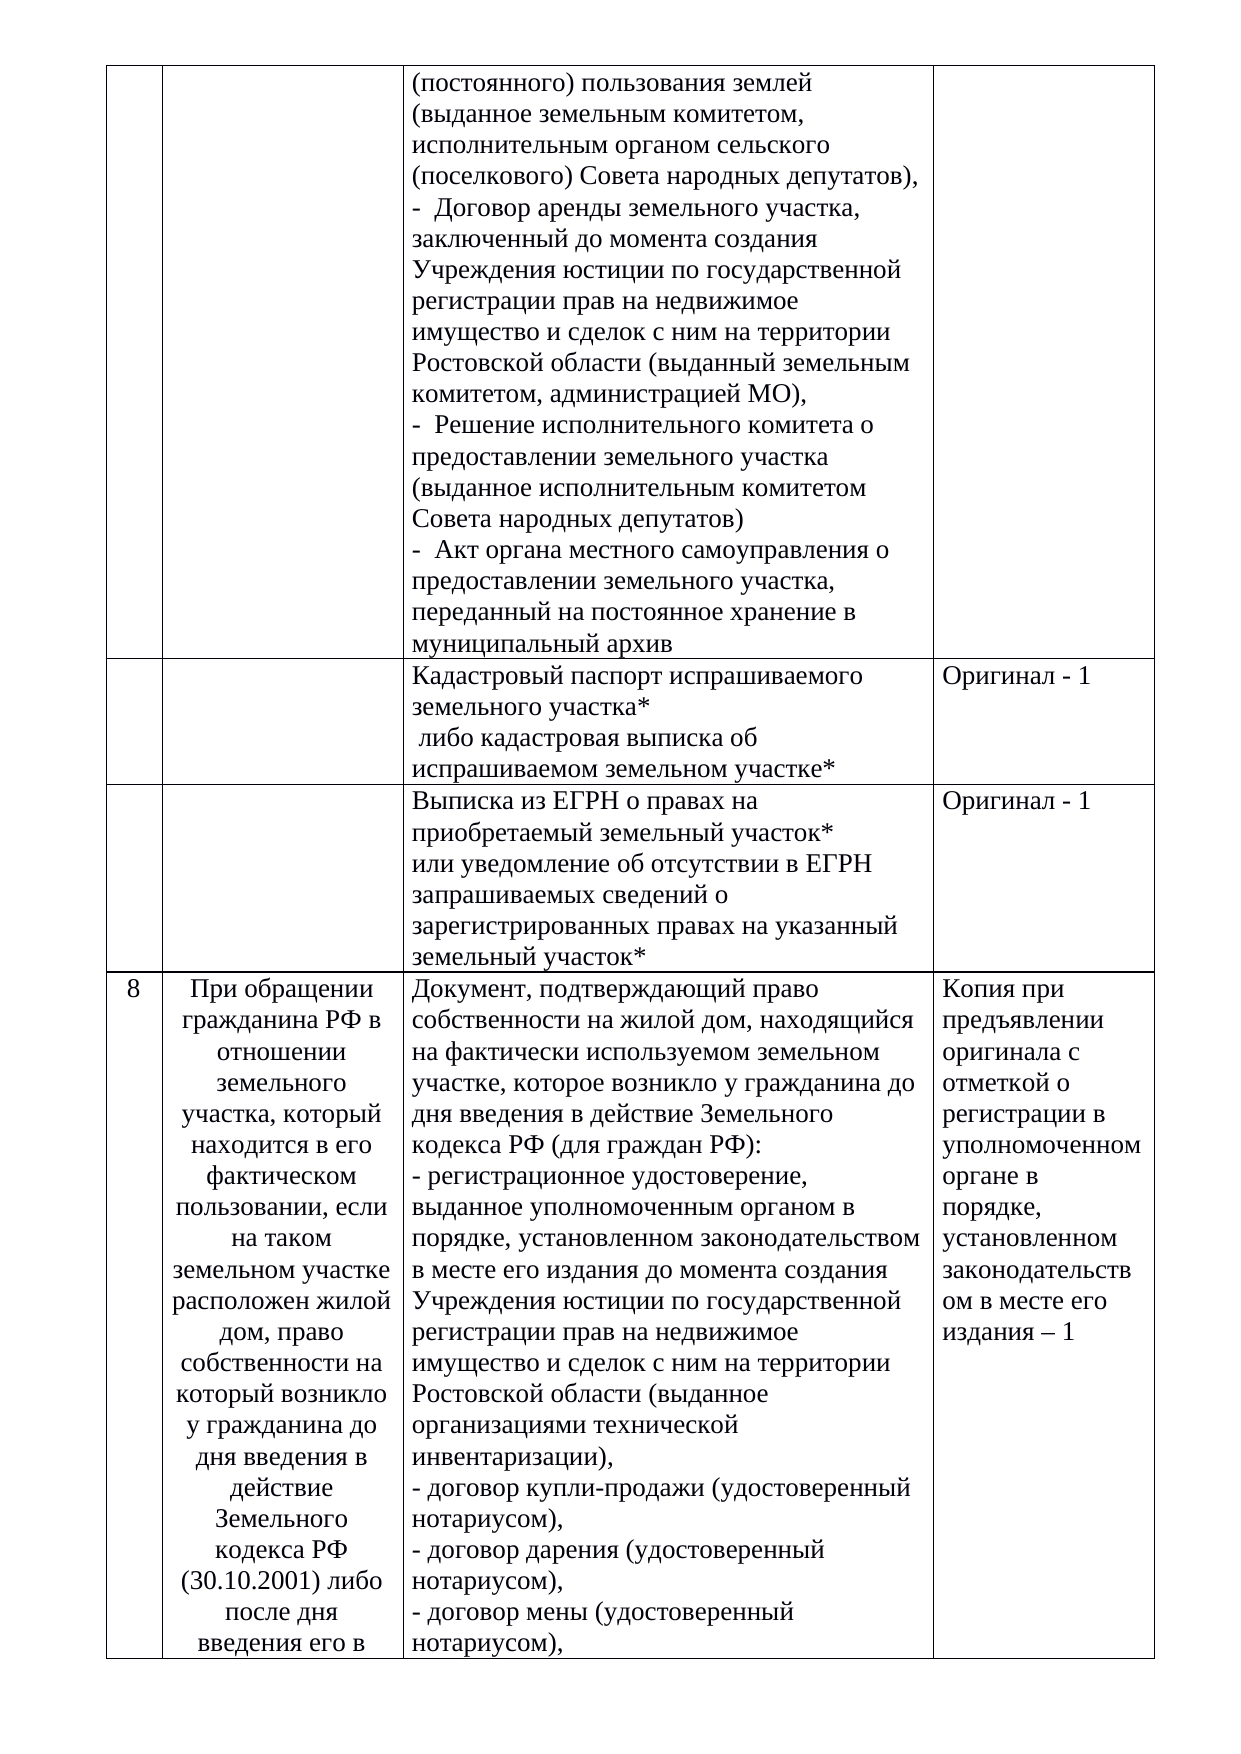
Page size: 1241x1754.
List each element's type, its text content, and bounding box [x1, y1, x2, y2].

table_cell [163, 973, 403, 1658]
table_cell [163, 785, 403, 971]
table_cell [163, 659, 403, 783]
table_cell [934, 973, 1154, 1658]
table_cell [163, 66, 403, 658]
table_cell Выписка из ЕГРН о правах на приобретаемый земельный участок* или уведомление об отсутствии в ЕГРН запрашиваемых сведений о зарегистрированных правах на указанный земельный участок* [404, 785, 933, 971]
table_cell [107, 659, 162, 783]
table_cell Кадастровый паспорт испрашиваемого земельного участка* либо кадастровая выписка об испрашиваемом земельном участке* [404, 659, 933, 783]
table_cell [404, 66, 933, 658]
table_cell Оригинал - 1 [934, 659, 1154, 783]
table_cell [107, 66, 162, 658]
table_cell 8 [107, 973, 162, 1658]
table_cell Оригинал - 1 [934, 785, 1154, 971]
table_cell [107, 785, 162, 971]
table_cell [934, 66, 1154, 658]
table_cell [404, 973, 933, 1658]
